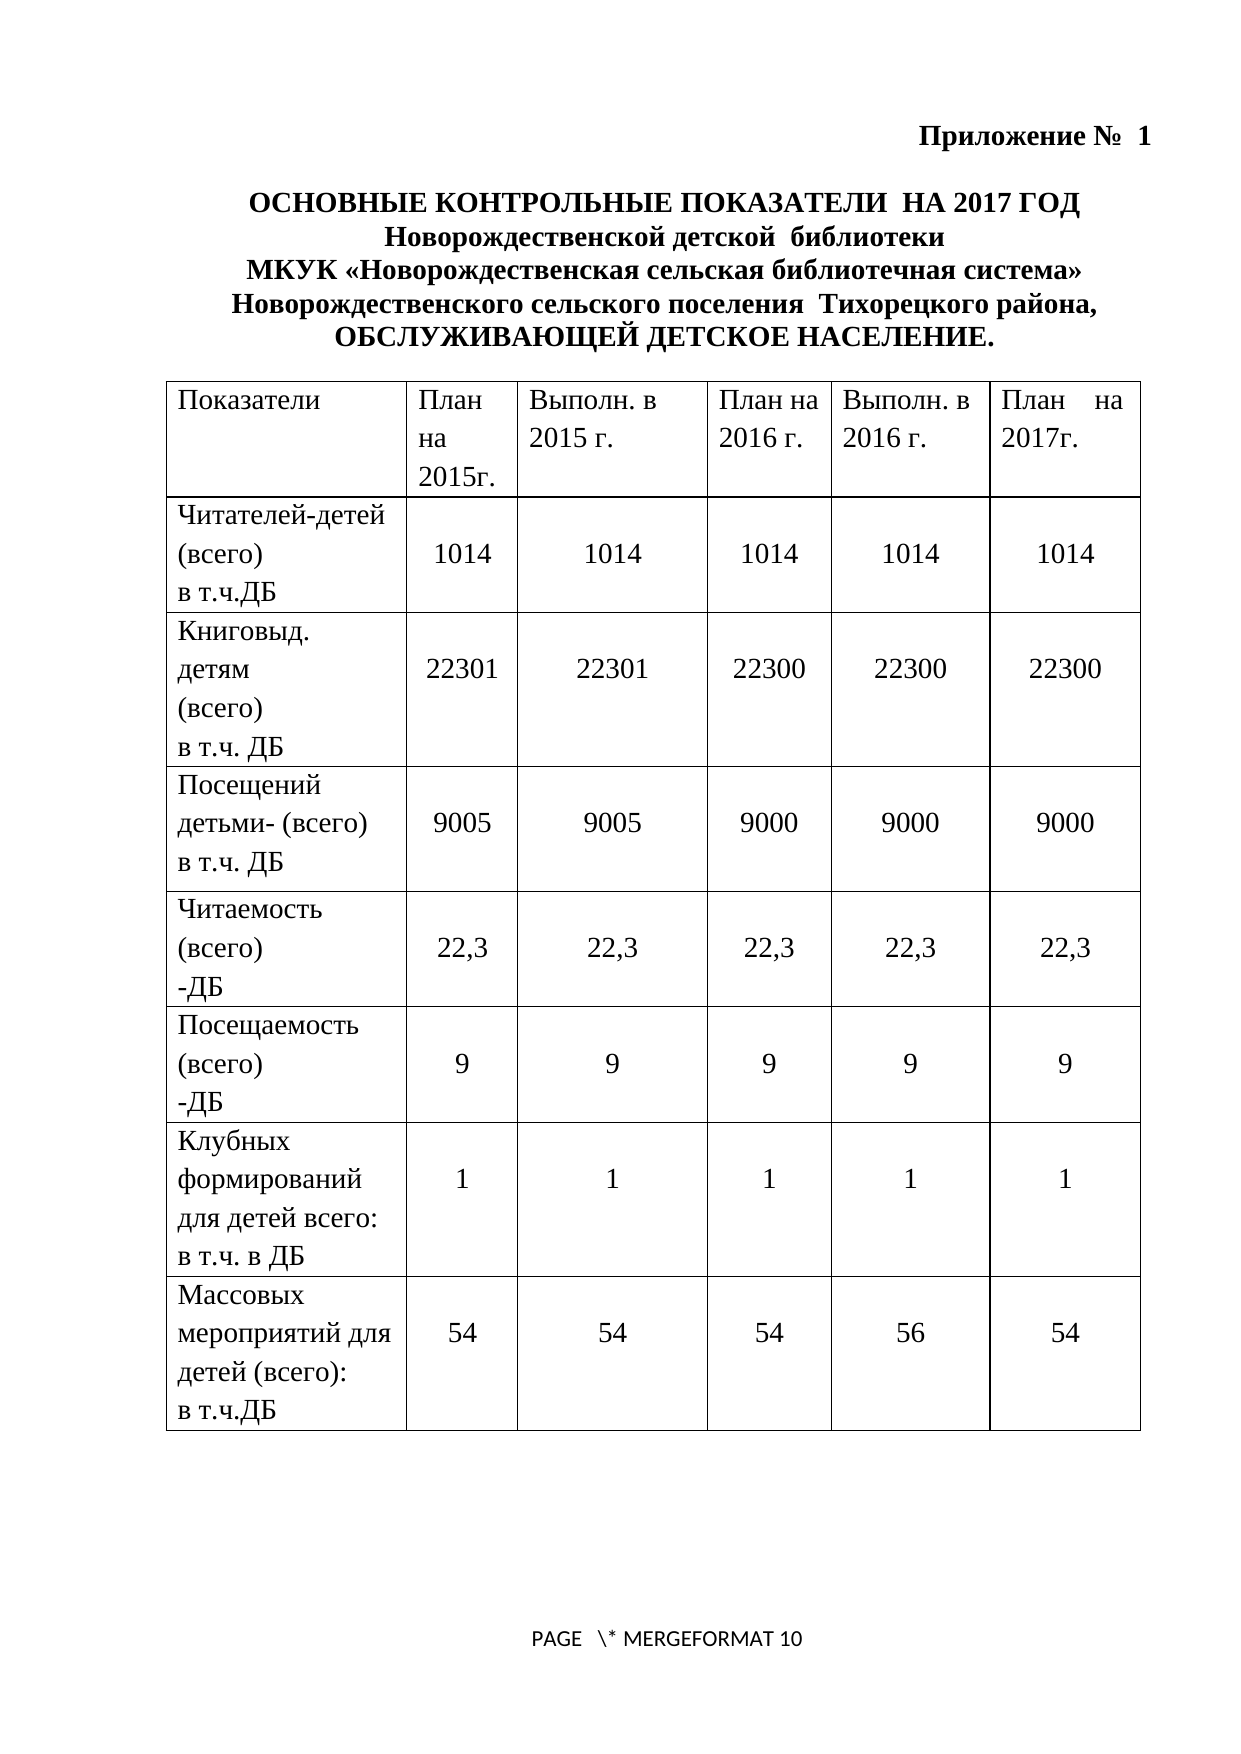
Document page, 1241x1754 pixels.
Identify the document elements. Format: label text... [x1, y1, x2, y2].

table_cell 9 [708, 1007, 831, 1122]
text МКУК «Новорождественская сельская библиотечная система» [177, 252, 1152, 286]
table_cell 9000 [708, 767, 831, 891]
text ОСНОВНЫЕ КОНТРОЛЬНЫЕ ПОКАЗАТЕЛИ НА 2017 ГОД [177, 185, 1152, 219]
table_cell 54 [407, 1277, 517, 1430]
table_cell 22300 [991, 613, 1140, 766]
table_cell 1 [832, 1123, 989, 1276]
table_header План на 2016 г. [708, 382, 831, 496]
table_cell 9000 [832, 767, 989, 891]
table_cell 54 [518, 1277, 707, 1430]
table_cell 9 [832, 1007, 989, 1122]
table_cell 1 [708, 1123, 831, 1276]
table_header План на 2015г. [407, 382, 517, 496]
table_cell 54 [708, 1277, 831, 1430]
table_cell Массовых мероприятий для детей (всего): в т.ч.ДБ [167, 1277, 406, 1430]
table_cell 9005 [407, 767, 517, 891]
table_cell 54 [991, 1277, 1140, 1430]
table_cell 1014 [708, 498, 831, 612]
table_cell 9 [407, 1007, 517, 1122]
table_cell 22,3 [708, 892, 831, 1006]
text ОБСЛУЖИВАЮЩЕЙ ДЕТСКОЕ НАСЕЛЕНИЕ. [177, 319, 1152, 353]
table_header Показатели [167, 382, 406, 496]
table_cell Читателей-детей (всего) в т.ч.ДБ [167, 498, 406, 612]
table_cell 22,3 [832, 892, 989, 1006]
table_cell 22,3 [407, 892, 517, 1006]
table_cell Посещений детьми- (всего) в т.ч. ДБ [167, 767, 406, 891]
table_cell 1014 [407, 498, 517, 612]
text Новорождественской детской библиотеки [177, 219, 1152, 252]
table_cell Книговыд. детям (всего) в т.ч. ДБ [167, 613, 406, 766]
table_cell Клубных формирований для детей всего: в т.ч. в ДБ [167, 1123, 406, 1276]
table_cell 1014 [832, 498, 989, 612]
table_cell Читаемость (всего) -ДБ [167, 892, 406, 1006]
table_cell 22,3 [518, 892, 707, 1006]
table_cell 9005 [518, 767, 707, 891]
table_cell 1014 [991, 498, 1140, 612]
table_cell 1014 [518, 498, 707, 612]
table_cell 22301 [407, 613, 517, 766]
table_cell 56 [832, 1277, 989, 1430]
table_cell 1 [518, 1123, 707, 1276]
text Приложение № 1 [177, 118, 1152, 152]
table_cell 9000 [991, 767, 1140, 891]
table_cell 22,3 [991, 892, 1140, 1006]
table_cell 22300 [708, 613, 831, 766]
table_cell Посещаемость (всего) -ДБ [167, 1007, 406, 1122]
table_cell 1 [407, 1123, 517, 1276]
table_cell 9 [991, 1007, 1140, 1122]
table_header Выполн. в 2015 г. [518, 382, 707, 496]
table_cell 22301 [518, 613, 707, 766]
table_cell 1 [991, 1123, 1140, 1276]
table_header Выполн. в 2016 г. [832, 382, 989, 496]
table_cell 9 [518, 1007, 707, 1122]
table_cell 22300 [832, 613, 989, 766]
table_header План на 2017г. [991, 382, 1140, 496]
text Новорождественского сельского поселения Тихорецкого района, [177, 286, 1152, 319]
